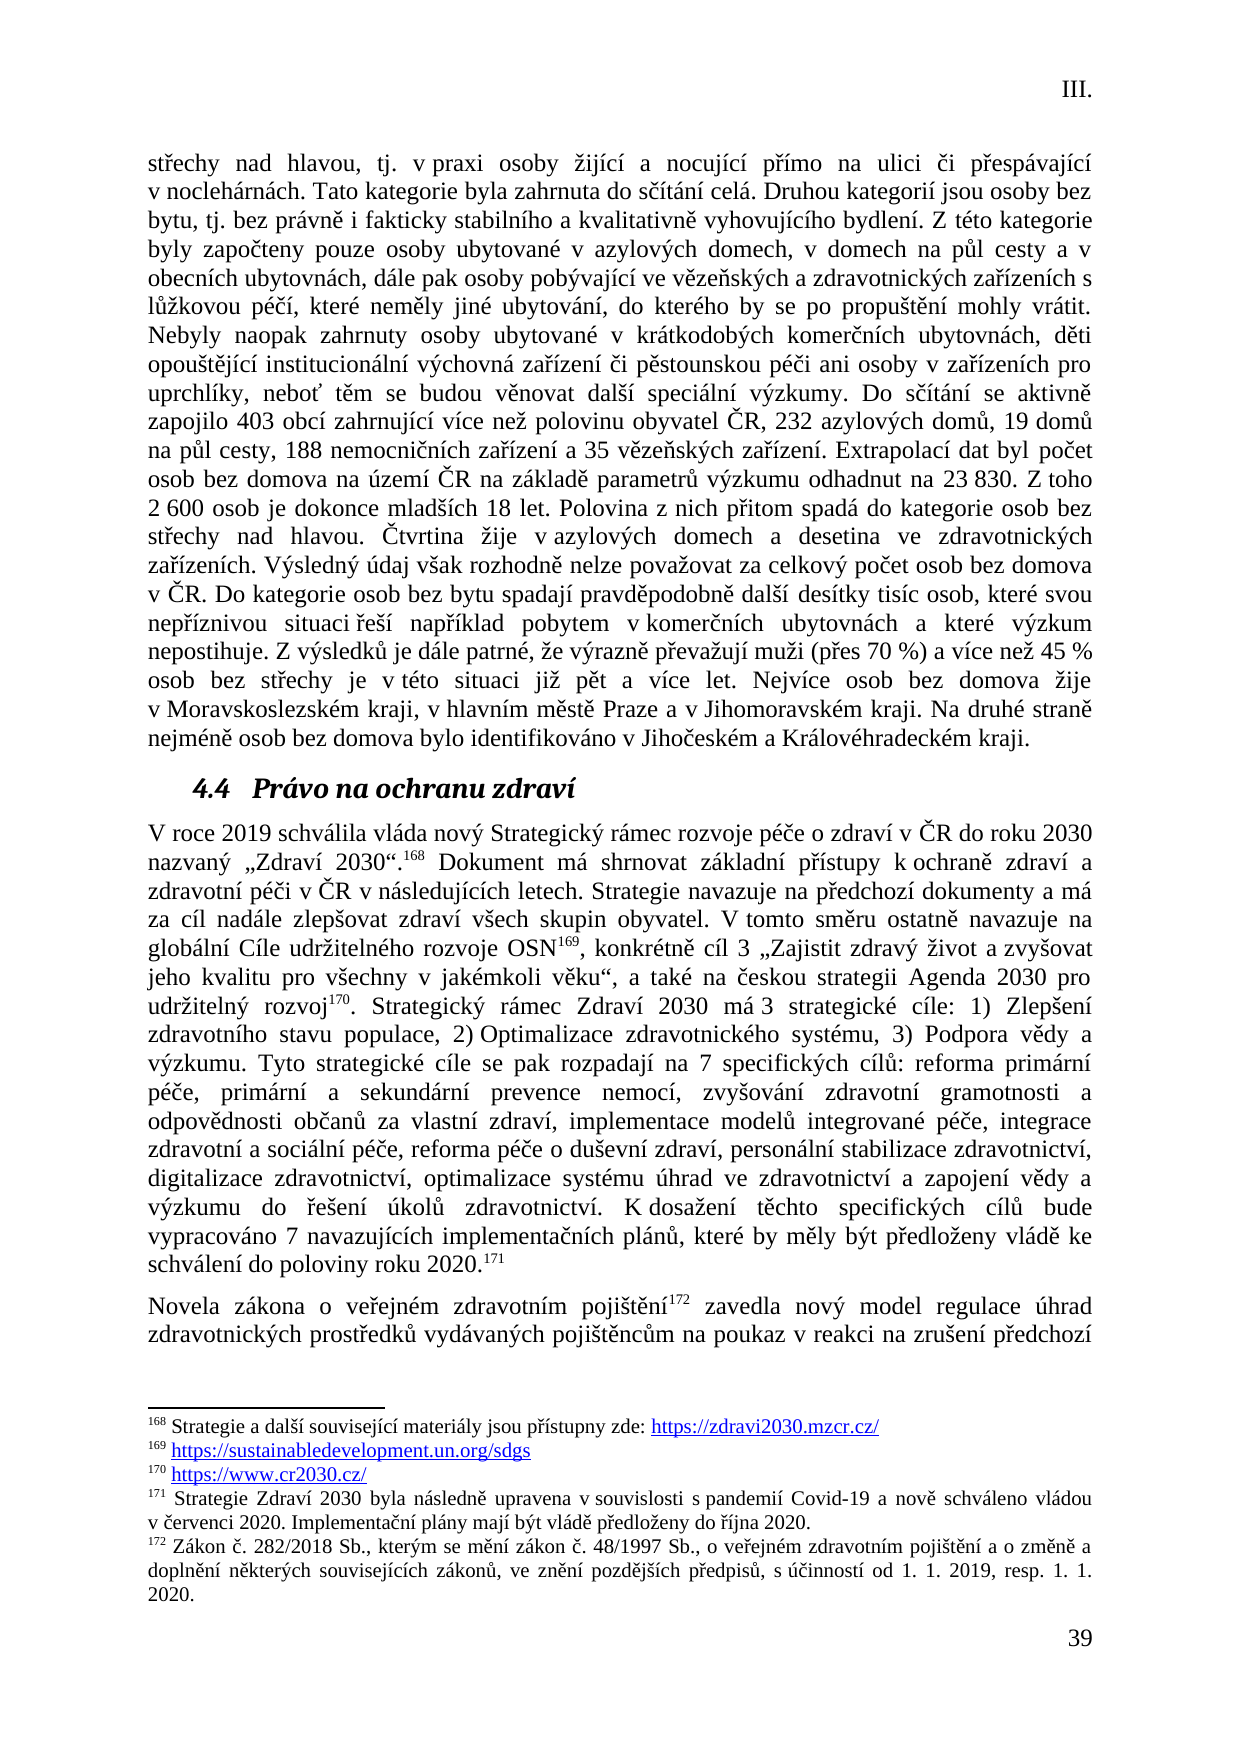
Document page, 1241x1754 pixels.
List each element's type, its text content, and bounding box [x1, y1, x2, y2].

text V roce 2019 schválila vláda nový Strategický rámec rozvoje péče o zdraví v ČR do roku 2030 nazvaný „Zdraví 2030“. Dokument má shrnovat základní přístupy k ochraně zdraví a zdravotní péči v ČR v následujících letech. Strategie navazuje na předchozí dokumenty a má za cíl nadále zlepšovat zdraví všech skupin obyvatel. V tomto směru ostatně navazuje na globální Cíle udržitelného rozvoje OSN, konkrétně cíl 3 „Zajistit zdravý život a zvyšovat jeho kvalitu pro všechny v jakémkoli věku“, a také na českou strategii Agenda 2030 pro udržitelný rozvoj. Strategický rámec Zdraví 2030 má 3 strategické cíle: 1) Zlepšení zdravotního stavu populace, 2) Optimalizace zdravotnického systému, 3) Podpora vědy a výzkumu. Tyto strategické cíle se pak rozpadají na 7 specifických cílů: reforma primární péče, primární a sekundární prevence nemocí, zvyšování zdravotní gramotnosti a odpovědnosti občanů za vlastní zdraví, implementace modelů integrované péče, integrace zdravotní a sociální péče, reforma péče o duševní zdraví, personální stabilizace zdravotnictví, digitalizace zdravotnictví, optimalizace systému úhrad ve zdravotnictví a zapojení vědy a výzkumu do řešení úkolů zdravotnictví. K dosažení těchto specifických cílů bude vypracováno 7 navazujících implementačních plánů, které by měly být předloženy vládě ke schválení do poloviny roku 2020. [148, 818, 1093, 1278]
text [148, 148, 1093, 751]
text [148, 1291, 1093, 1348]
subtitle Právo na ochranu zdraví [192, 772, 1093, 806]
